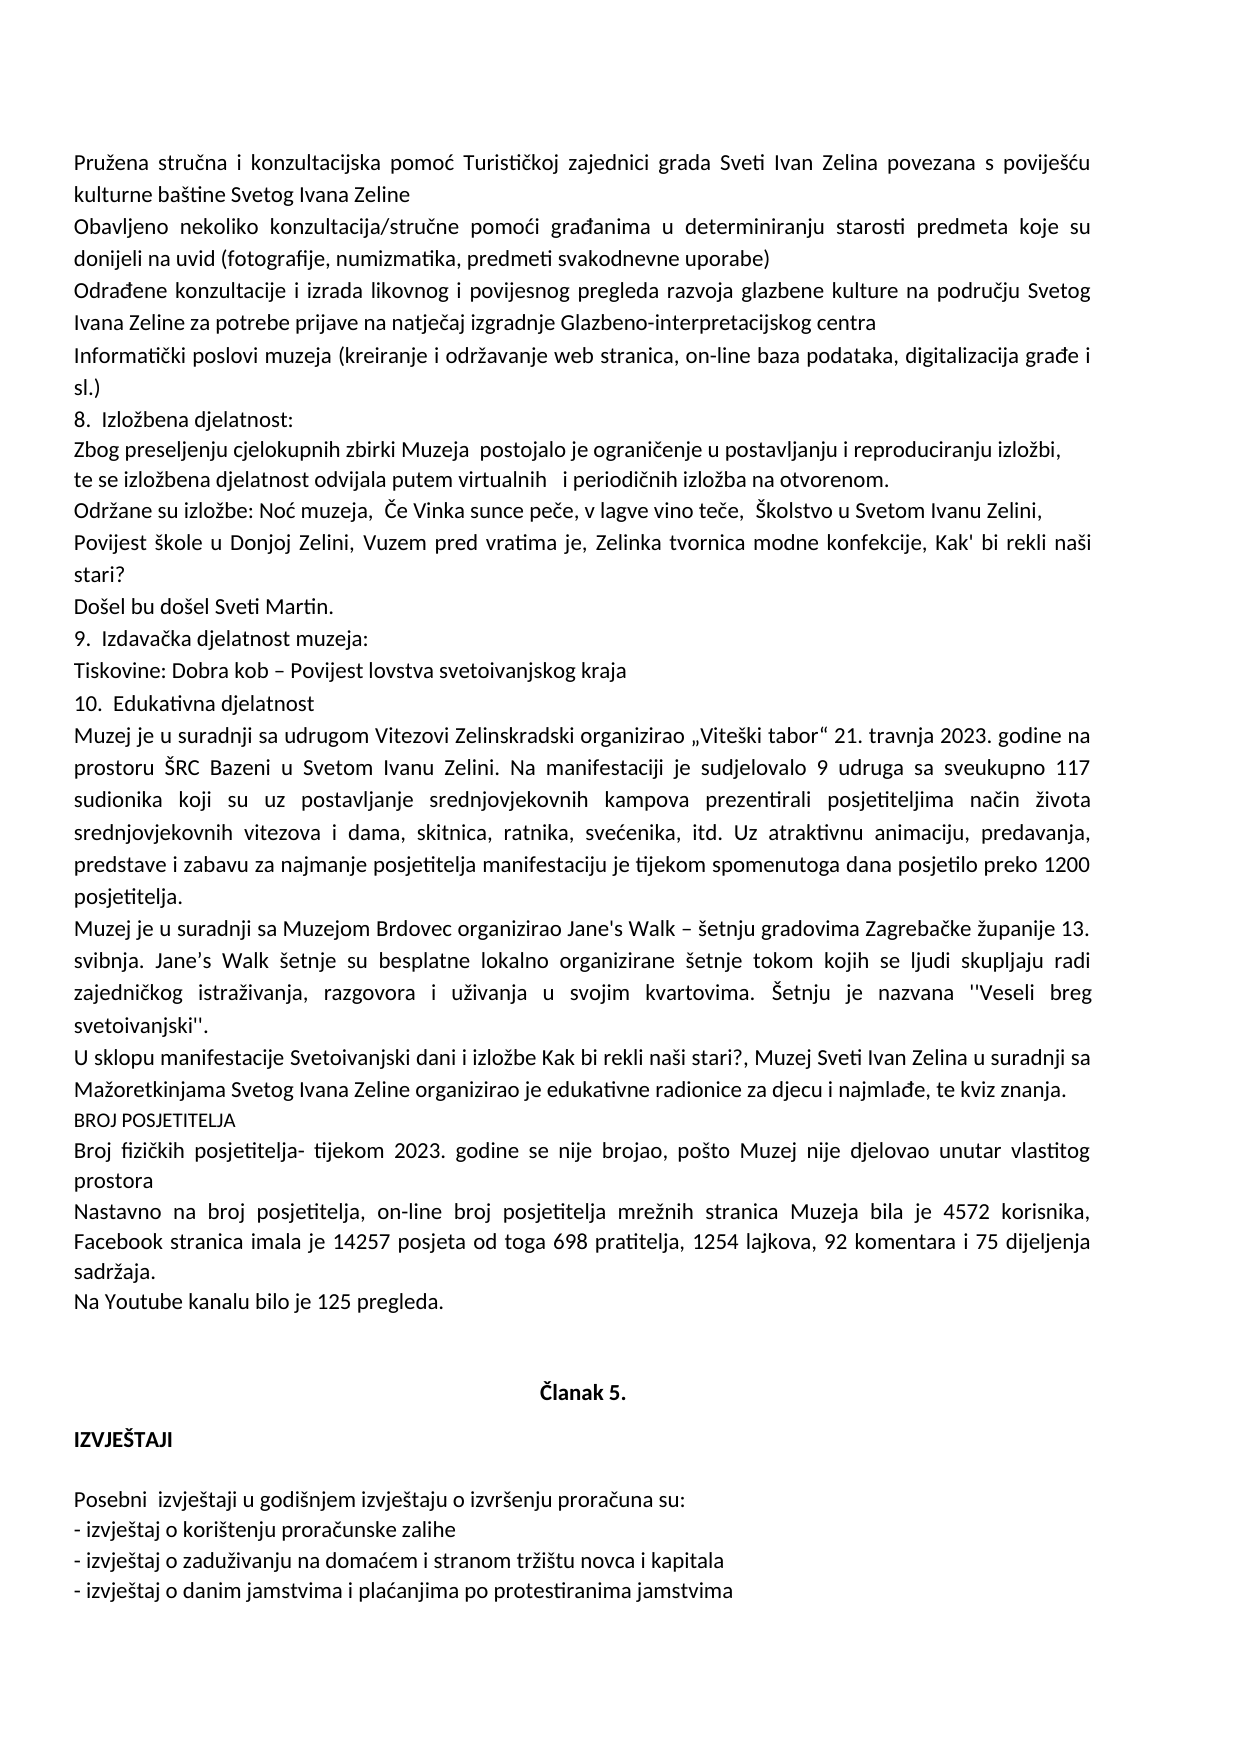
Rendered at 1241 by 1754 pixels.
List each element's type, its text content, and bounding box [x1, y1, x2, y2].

text Povijest škole u Donjoj Zelini, Vuzem pred vratima je, Zelinka tvornica modne konfekcije, Kak' bi rekli naši stari? [74, 528, 1093, 588]
text 9. Izdavačka djelatnost muzeja: [74, 624, 1093, 652]
text U sklopu manifestacije Svetoivanjski dani i izložbe Kak bi rekli naši stari?, Muzej Sveti Ivan Zelina u suradnji sa Mažoretkinjama Svetog Ivana Zeline organizirao je edukativne radionice za djecu i najmlađe, te kviz znanja. [74, 1043, 1093, 1103]
list Na Youtube kanalu bilo je 125 pregleda. [74, 1287, 1093, 1316]
text BROJ POSJETITELJA [74, 1107, 1093, 1133]
text 10. Edukativna djelatnost [74, 689, 1093, 717]
text Došel bu došel Sveti Martin. [74, 592, 1093, 620]
text Pružena stručna i konzultacijska pomoć Turističkoj zajednici grada Sveti Ivan Zelina povezana s poviješću kulturne baštine Svetog Ivana Zeline [74, 148, 1093, 208]
text Tiskovine: Dobra kob – Povijest lovstva svetoivanjskog kraja [74, 657, 1093, 685]
text IZVJEŠTAJI [74, 1425, 1093, 1453]
text Informatički poslovi muzeja (kreiranje i održavanje web stranica, on-line baza podataka, digitalizacija građe i sl.) [74, 341, 1093, 401]
text 8. Izložbena djelatnost: [74, 405, 1093, 433]
text Zbog preseljenju cjelokupnih zbirki Muzeja postojalo je ograničenje u postavljanju i reproduciranju izložbi, [74, 435, 1093, 463]
text Održane su izložbe: Noć muzeja, Če Vinka sunce peče, v lagve vino teče, Školstvo u Svetom Ivanu Zelini, [74, 496, 1093, 524]
text Muzej je u suradnji sa Muzejom Brdovec organizirao Jane's Walk – šetnju gradovima Zagrebačke županije 13. svibnja. Jane’s Walk šetnje su besplatne lokalno organizirane šetnje tokom kojih se ljudi skupljaju radi zajedničkog istraživanja, razgovora i uživanja u svojim kvartovima. Šetnju je nazvana ''Veseli breg svetoivanjski''. [74, 914, 1093, 1039]
text Muzej je u suradnji sa udrugom Vitezovi Zelinskradski organizirao „Viteški tabor“ 21. travnja 2023. godine na prostoru ŠRC Bazeni u Svetom Ivanu Zelini. Na manifestaciji je sudjelovalo 9 udruga sa sveukupno 117 sudionika koji su uz postavljanje srednjovjekovnih kampova prezentirali posjetiteljima način života srednjovjekovnih vitezova i dama, skitnica, ratnika, svećenika, itd. Uz atraktivnu animaciju, predavanja, predstave i zabavu za najmanje posjetitelja manifestaciju je tijekom spomenutoga dana posjetilo preko 1200 posjetitelja. [74, 721, 1093, 910]
text - izvještaj o danim jamstvima i plaćanjima po protestiranima jamstvima [74, 1576, 1093, 1604]
list Broj fizičkih posjetitelja- tijekom 2023. godine se nije brojao, pošto Muzej nije djelovao unutar vlastitog prostora [74, 1136, 1093, 1195]
text te se izložbena djelatnost odvijala putem virtualnih i periodičnih izložba na otvorenom. [74, 466, 1093, 493]
list Nastavno na broj posjetitelja, on-line broj posjetitelja mrežnih stranica Muzeja bila je 4572 korisnika, Facebook stranica imala je 14257 posjeta od toga 698 pratitelja, 1254 lajkova, 92 komentara i 75 dijeljenja sadržaja. [74, 1197, 1093, 1285]
text Posebni izvještaji u godišnjem izvještaju o izvršenju proračuna su: [74, 1485, 1093, 1513]
text - izvještaj o zaduživanju na domaćem i stranom tržištu novca i kapitala [74, 1546, 1093, 1574]
list Članak 5. [74, 1378, 1093, 1406]
list Odrađene konzultacije i izrada likovnog i povijesnog pregleda razvoja glazbene kulture na području Svetog Ivana Zeline za potrebe prijave na natječaj izgradnje Glazbeno-interpretacijskog centra [74, 276, 1093, 337]
text - izvještaj o korištenju proračunske zalihe [74, 1516, 1093, 1544]
list Obavljeno nekoliko konzultacija/stručne pomoći građanima u determiniranju starosti predmeta koje su donijeli na uvid (fotografije, numizmatika, predmeti svakodnevne uporabe) [74, 212, 1093, 272]
